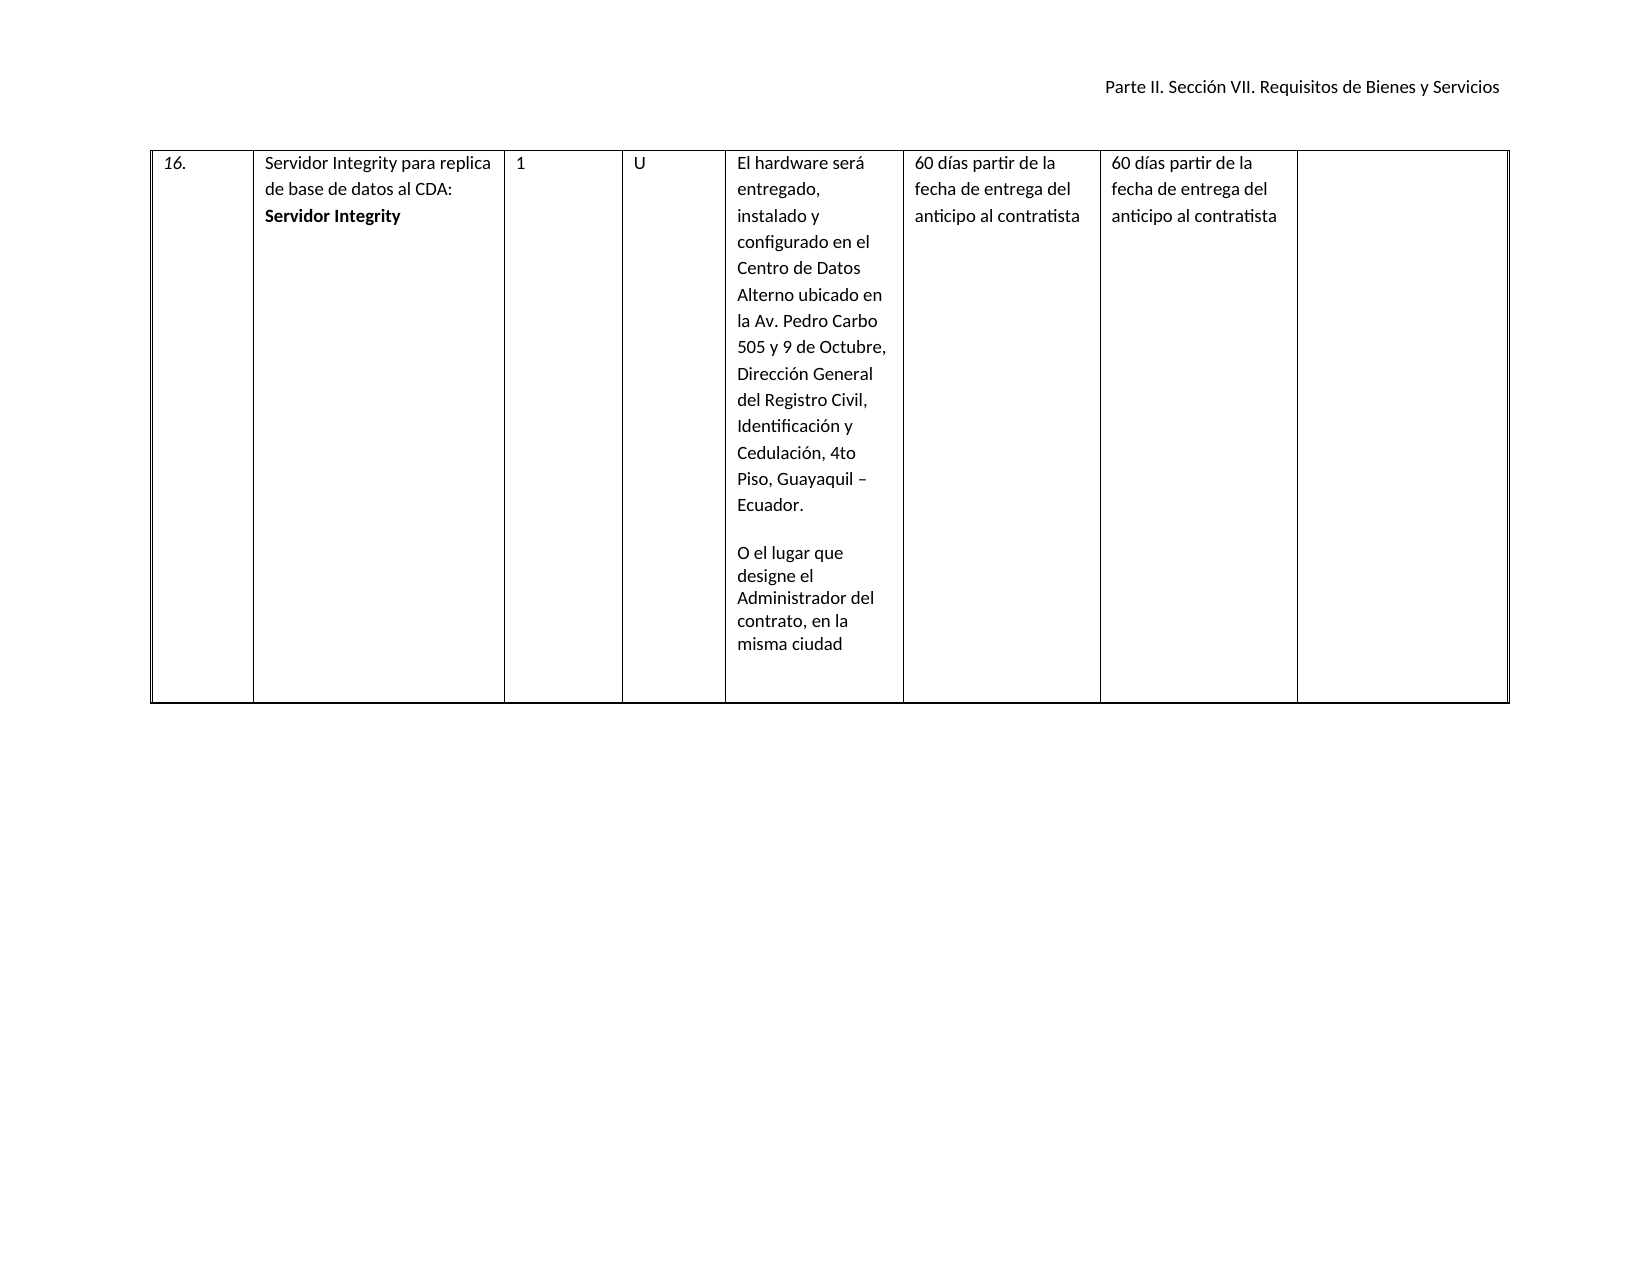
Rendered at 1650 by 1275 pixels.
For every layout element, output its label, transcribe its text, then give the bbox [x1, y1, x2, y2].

table_cell Servidor Integrity para replica de base de datos al CDA: Servidor Integrity [254, 151, 504, 702]
table_cell [1298, 151, 1507, 702]
table_cell [153, 151, 253, 702]
table_cell U [623, 151, 725, 702]
table_cell 60 días partir de la fecha de entrega del anticipo al contratista [904, 151, 1100, 702]
table_cell 60 días partir de la fecha de entrega del anticipo al contratista [1101, 151, 1297, 702]
table_cell El hardware será entregado, instalado y configurado en el Centro de Datos Alterno ubicado en la Av. Pedro Carbo 505 y 9 de Octubre, Dirección General del Registro Civil, Identificación y Cedulación, 4to Piso, Guayaquil – Ecuador. O el lugar que designe el Administrador del contrato, en la misma ciudad [726, 151, 903, 702]
table_cell 1 [505, 151, 622, 702]
